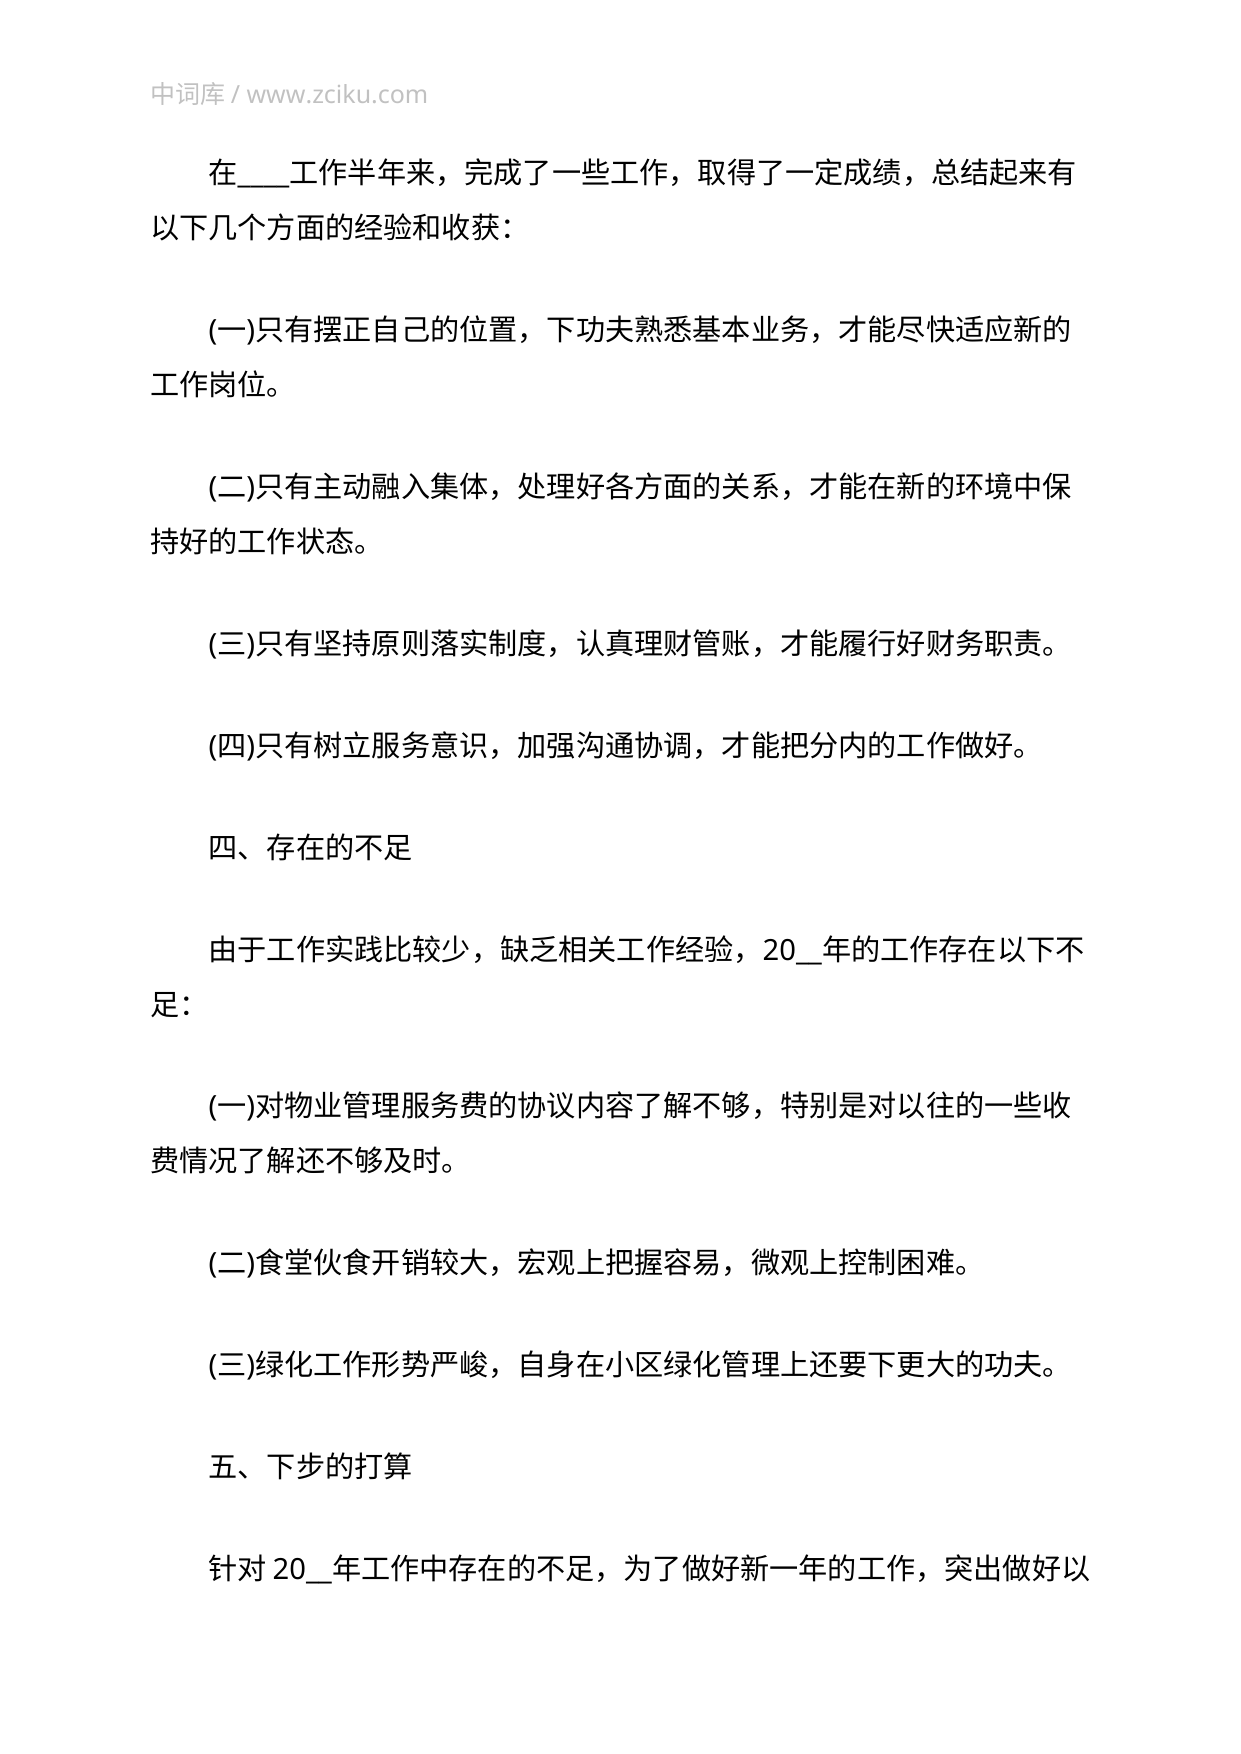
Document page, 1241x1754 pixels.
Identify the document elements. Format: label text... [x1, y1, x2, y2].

text 五、下步的打算 [150, 1443, 1090, 1486]
text (三)只有坚持原则落实制度，认真理财管账，才能履行好财务职责。 [150, 620, 1090, 663]
text (一)只有摆正自己的位置，下功夫熟悉基本业务，才能尽快适应新的工作岗位。 [150, 307, 1090, 404]
text 在____工作半年来，完成了一些工作，取得了一定成绩，总结起来有以下几个方面的经验和收获： [150, 150, 1090, 247]
text (二)食堂伙食开销较大，宏观上把握容易，微观上控制困难。 [150, 1239, 1090, 1282]
text 由于工作实践比较少，缺乏相关工作经验，20__年的工作存在以下不足： [150, 926, 1090, 1023]
text (二)只有主动融入集体，处理好各方面的关系，才能在新的环境中保持好的工作状态。 [150, 463, 1090, 561]
text (四)只有树立服务意识，加强沟通协调，才能把分内的工作做好。 [150, 722, 1090, 765]
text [150, 1545, 1090, 1588]
text (三)绿化工作形势严峻，自身在小区绿化管理上还要下更大的功夫。 [150, 1342, 1090, 1384]
text 四、存在的不足 [150, 824, 1090, 867]
text (一)对物业管理服务费的协议内容了解不够，特别是对以往的一些收费情况了解还不够及时。 [150, 1083, 1090, 1180]
